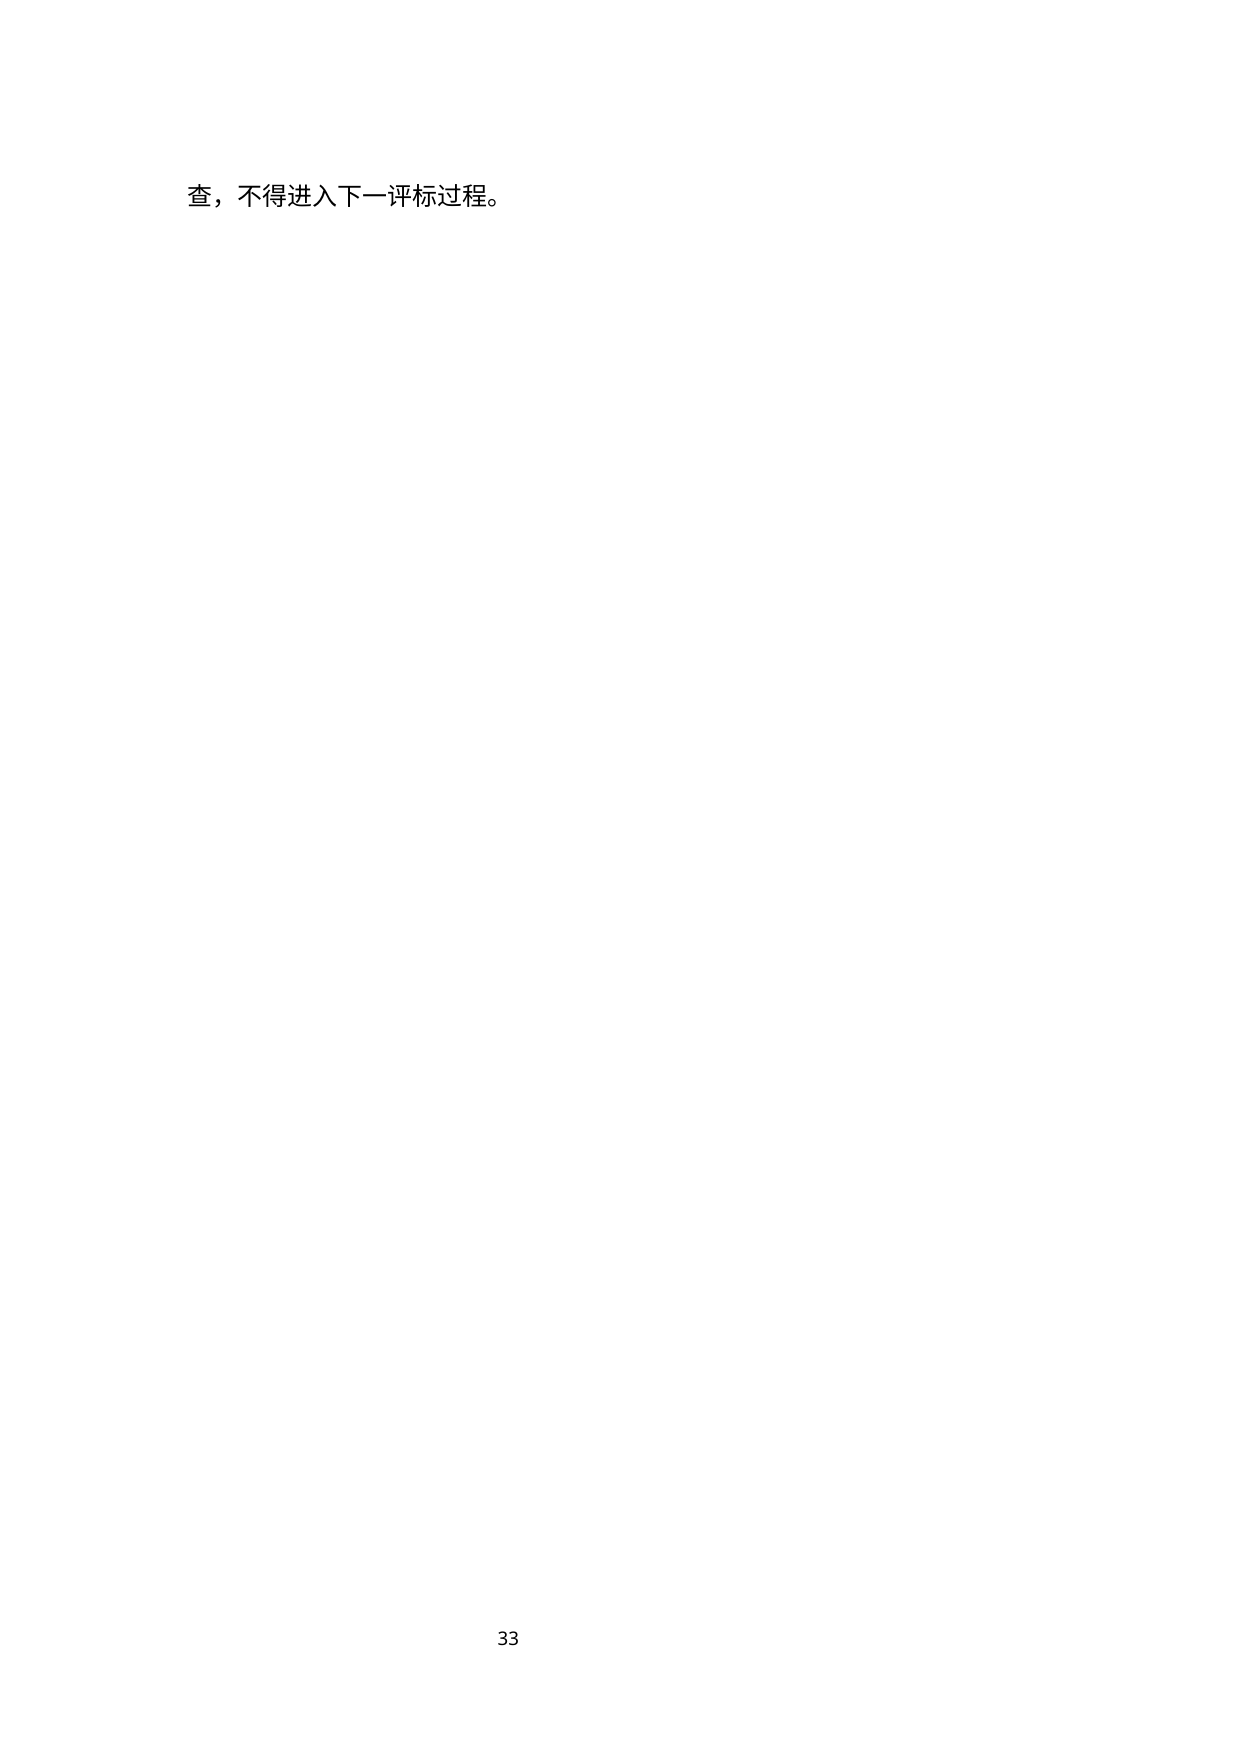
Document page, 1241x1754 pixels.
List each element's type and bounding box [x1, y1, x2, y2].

text [187, 162, 1107, 227]
